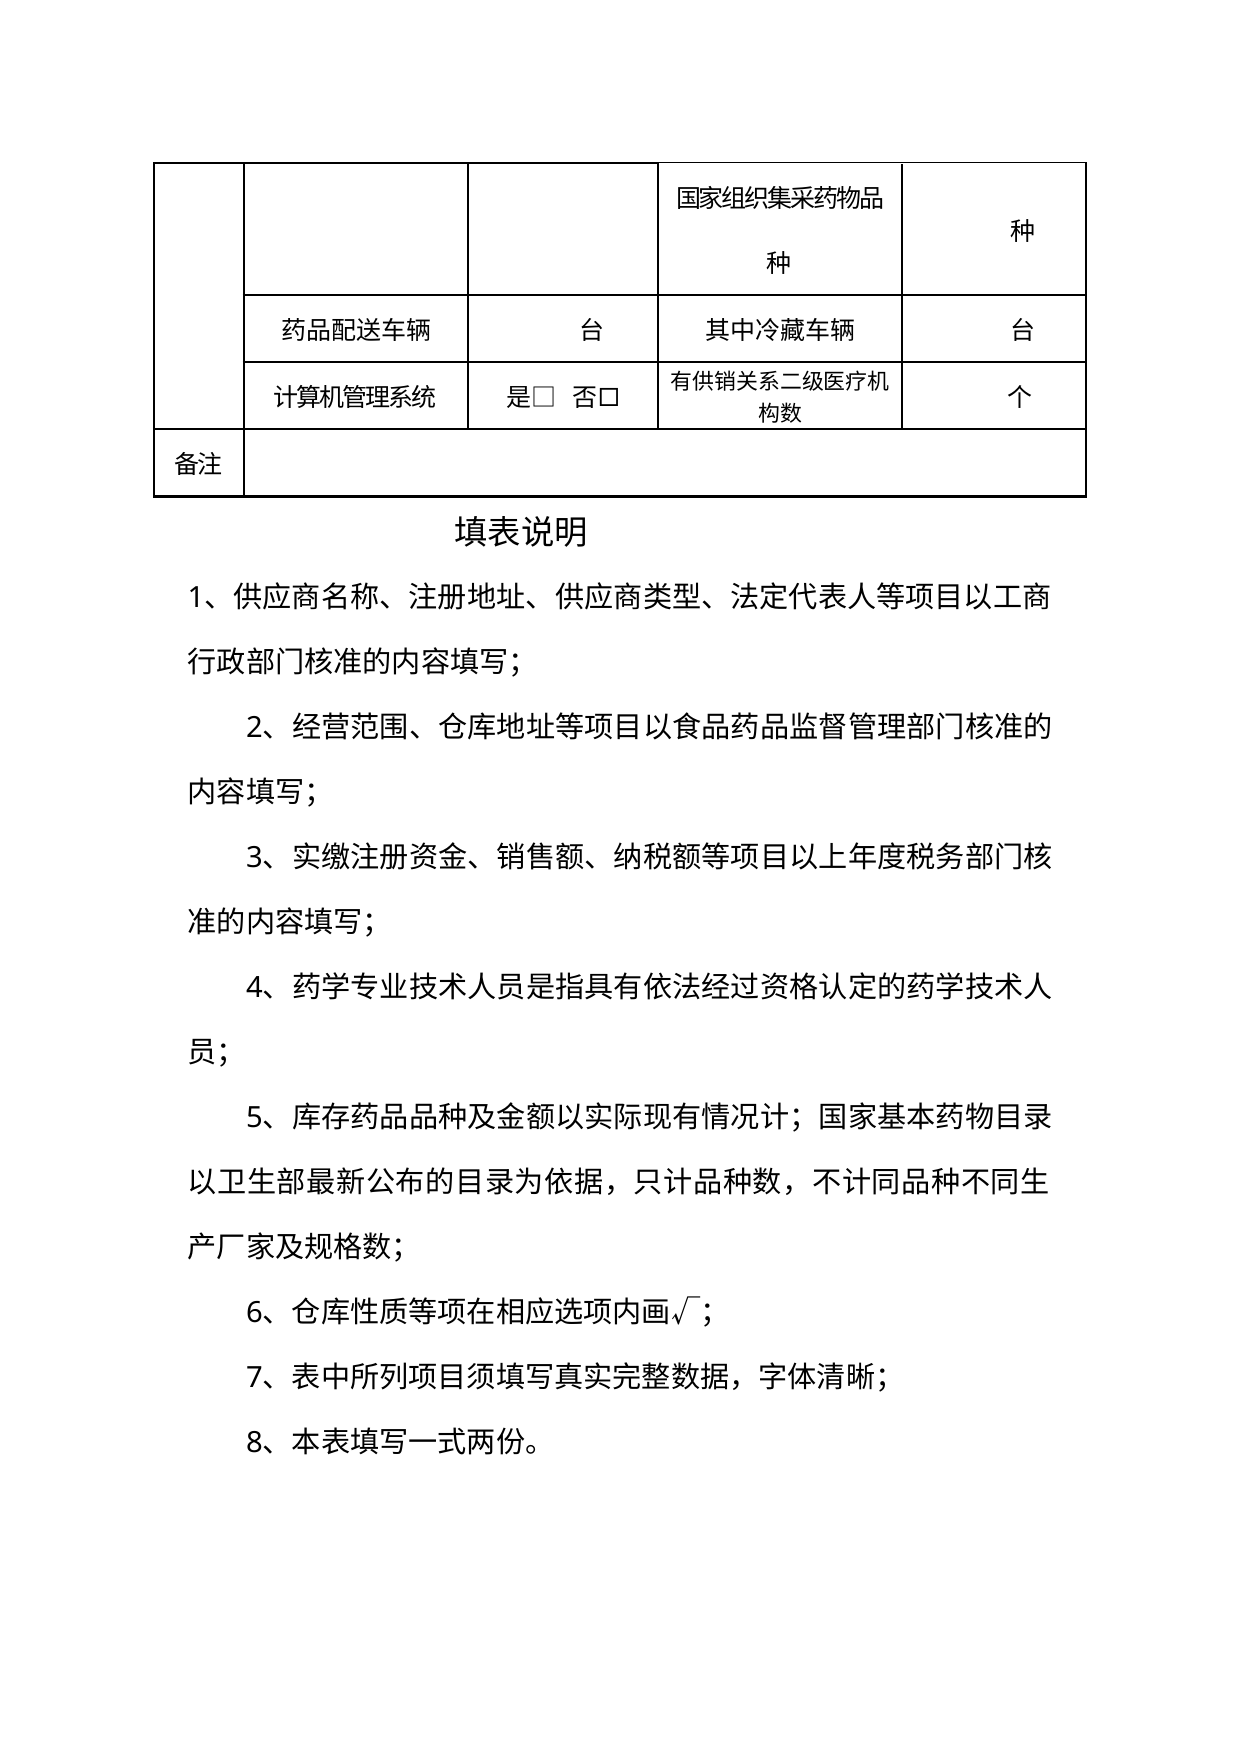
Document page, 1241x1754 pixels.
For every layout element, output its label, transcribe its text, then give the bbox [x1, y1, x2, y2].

table_cell 台 [903, 296, 1085, 361]
text 5、库存药品品种及金额以实际现有情况计；国家基本药物目录以卫生部最新公布的目录为依据，只计品种数，不计同品种不同生产厂家及规格数； [187, 1082, 1053, 1277]
table_cell 计算机管理系统 [245, 363, 467, 428]
subtitle 填表说明 [187, 498, 1053, 562]
text 6、仓库性质等项在相应选项内画√； [187, 1277, 1053, 1342]
table_cell 台 [469, 296, 657, 361]
text 2、经营范围、仓库地址等项目以食品药品监督管理部门核准的内容填写； [187, 692, 1053, 822]
table_cell 备注 [155, 430, 243, 495]
table_cell 其中冷藏车辆 [659, 296, 901, 361]
table_cell 个 [903, 363, 1085, 428]
table_cell 是□ 否 [469, 363, 657, 428]
text 3、实缴注册资金、销售额、纳税额等项目以上年度税务部门核准的内容填写； [187, 822, 1053, 952]
table_cell 种 [902, 163, 1085, 294]
text 4、药学专业技术人员是指具有依法经过资格认定的药学技术人员； [187, 952, 1053, 1082]
table_cell 国家组织集采药物品种 [659, 163, 902, 294]
table_cell 有供销关系二级医疗机构数 [659, 363, 901, 428]
table_cell [245, 430, 1085, 495]
table_cell 药品配送车辆 [245, 296, 467, 361]
text 7、表中所列项目须填写真实完整数据，字体清晰； [187, 1342, 1053, 1407]
subtitle 1、供应商名称、注册地址、供应商类型、法定代表人等项目以工商行政部门核准的内容填写； [187, 562, 1053, 692]
text 8、本表填写一式两份。 [187, 1407, 1053, 1472]
